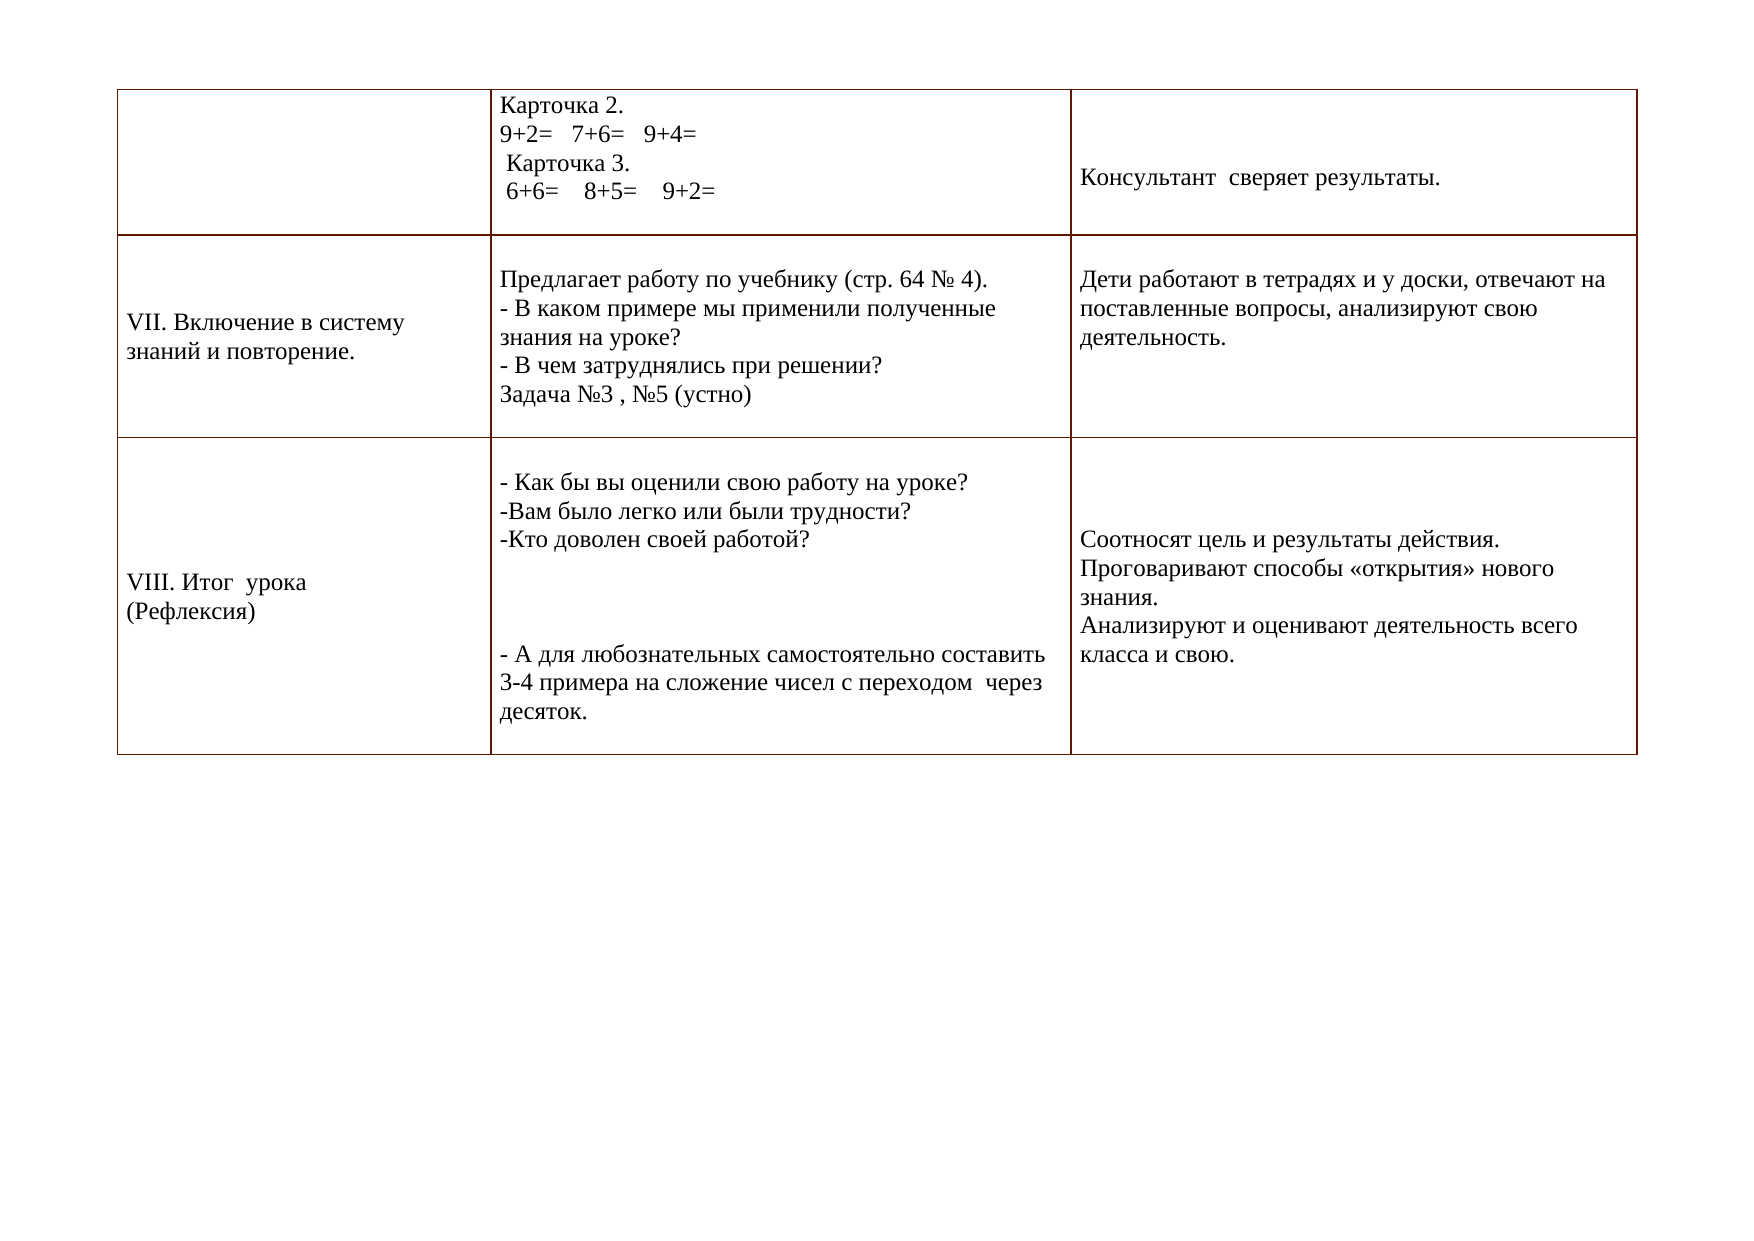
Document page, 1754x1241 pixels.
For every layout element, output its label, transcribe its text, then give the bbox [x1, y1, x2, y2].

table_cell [118, 90, 490, 234]
table_cell - Как бы вы оценили свою работу на уроке? -Вам было легко или были трудности? -Кто доволен своей работой? - А для любознательных самостоятельно составить 3-4 примера на сложение чисел с переходом через десяток. [492, 438, 1070, 754]
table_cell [492, 90, 1070, 234]
table_cell Соотносят цель и результаты действия. Проговаривают способы «открытия» нового знания. Анализируют и оценивают деятельность всего класса и свою. [1072, 438, 1636, 754]
table_cell VII. Включение в систему знаний и повторение. [118, 236, 490, 437]
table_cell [1072, 90, 1636, 234]
table_cell Предлагает работу по учебнику (стр. 64 № 4). - В каком примере мы применили полученные знания на уроке? - В чем затруднялись при решении? Задача №3 , №5 (устно) [492, 236, 1070, 437]
table_cell VIII. Итог урока (Рефлексия) [118, 438, 490, 754]
table_cell Дети работают в тетрадях и у доски, отвечают на поставленные вопросы, анализируют свою деятельность. [1072, 236, 1636, 437]
